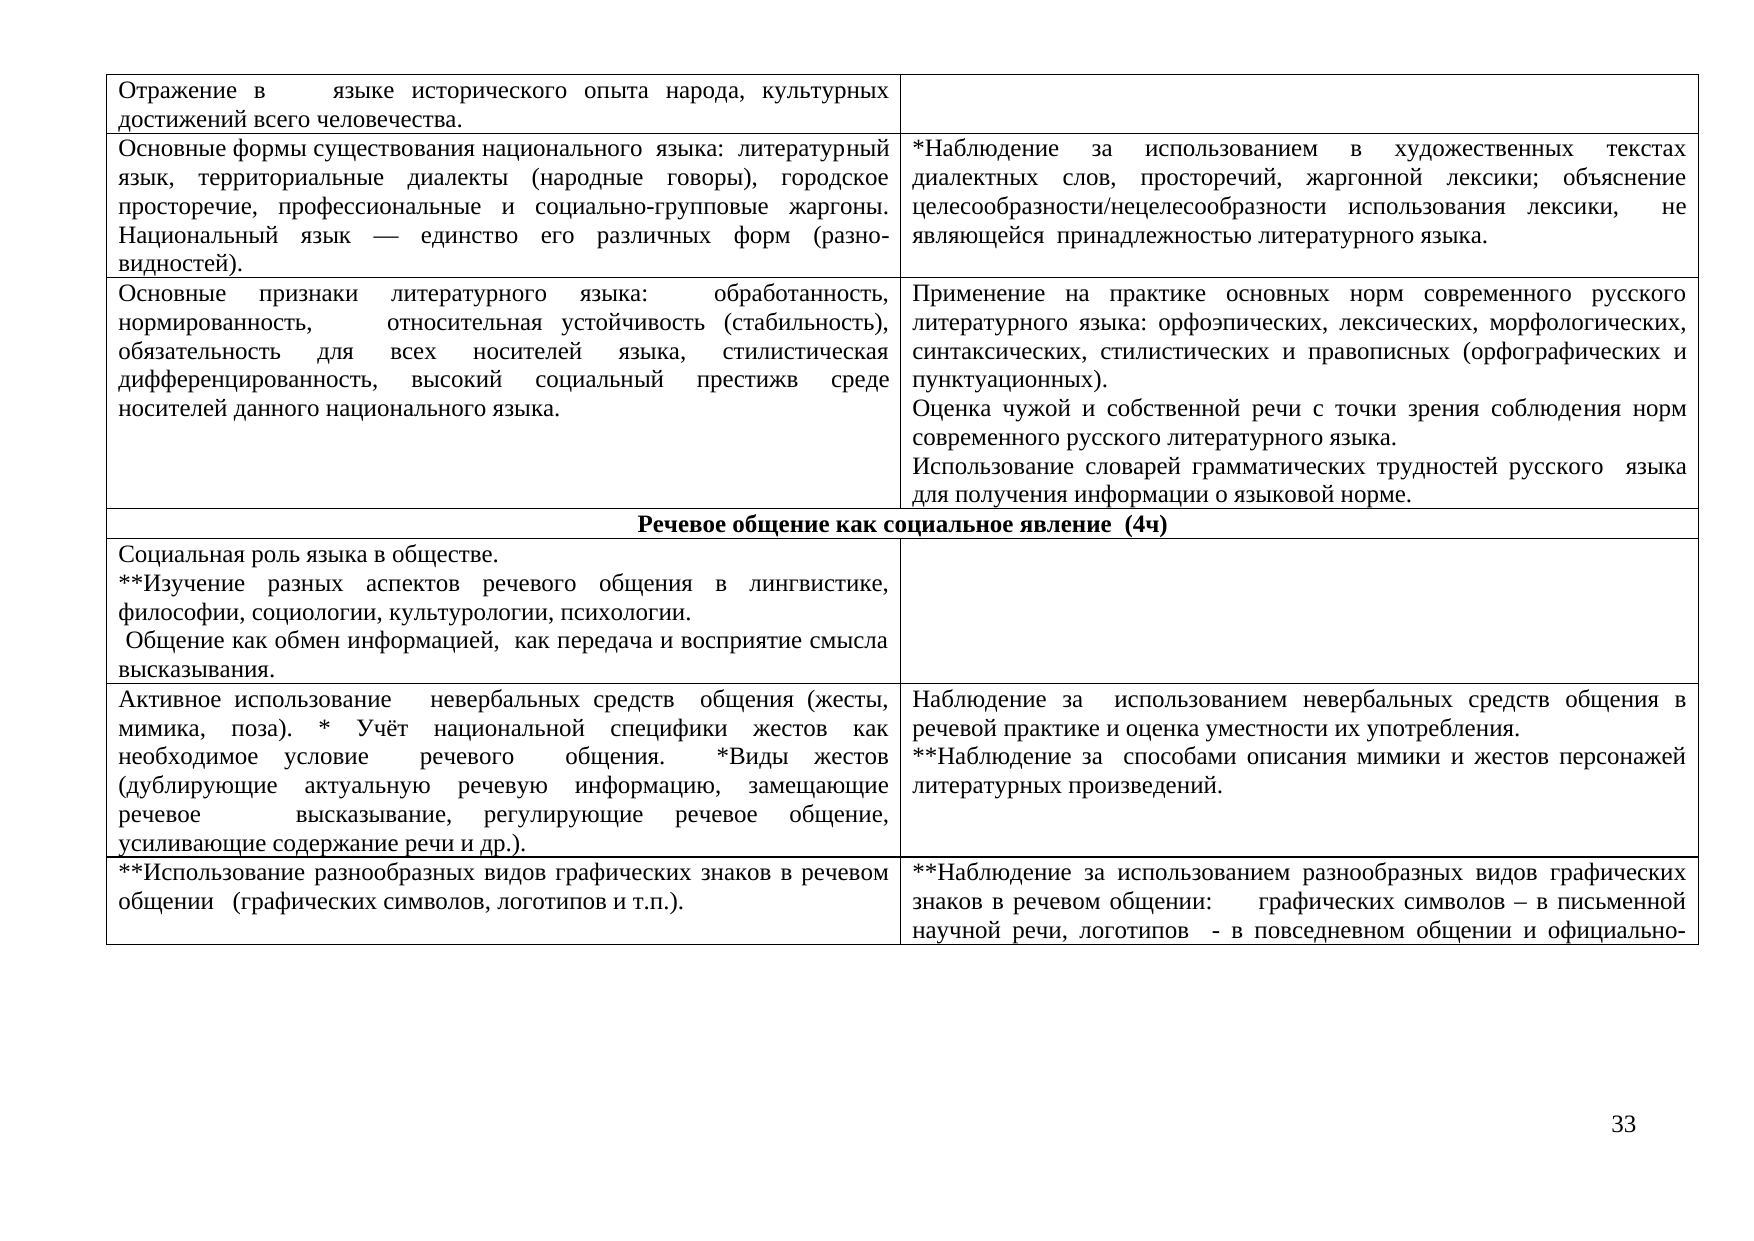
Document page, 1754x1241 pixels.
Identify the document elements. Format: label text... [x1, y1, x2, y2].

table_cell [901, 539, 1698, 683]
table_cell Активное использование невербальных средств общения (жесты, мимика, поза). * Учёт национальной специфики жестов как необходимое условие речевого общения. *Виды жестов (дублирующие актуальную речевую информацию, замещающие речевое высказывание, регулирующие речевое общение, усиливающие содержание речи и др.). [107, 684, 900, 856]
table_cell Основные признаки литературного языка: обработанность, нормированность, относительная устойчивость (стабильность), обязательность для всех носителей языка, стилистическая дифференцированность, высокий социальный престижв среде носителей данного национального языка. [107, 278, 900, 508]
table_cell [107, 75, 900, 132]
table_cell [901, 75, 1698, 132]
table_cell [107, 858, 900, 944]
table_cell Наблюдение за использованием невербальных средств общения в речевой практике и оценка уместности их употребления. **Наблюдение за способами описания мимики и жестов персонажей литературных произведений. [901, 684, 1698, 856]
table_cell *Наблюдение за использованием в художественных текстах диалектных слов, просторечий, жаргонной лексики; объяснение целесообразности/нецелесообразности использования лексики, не являющейся принадлежностью литературного языка. [901, 134, 1698, 277]
table_cell Социальная роль языка в обществе. **Изучение разных аспектов речевого общения в лингвистике, философии, социологии, культурологии, психологии. Общение как обмен информацией, как передача и восприятие смысла высказывания. [107, 539, 900, 683]
table_cell Применение на практике основных норм современного русского литературного языка: орфоэпических, лексических, морфологических, синтаксических, стилистических и правописных (орфографических и пунктуационных). Оценка чужой и собственной речи с точки зрения соблюдения норм современного русского литературного языка. Использование словарей грамматических трудностей русского языка для получения информации о языковой норме. [901, 278, 1698, 508]
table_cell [901, 858, 1698, 944]
table_cell Основные формы существования национального языка: литературный язык, территориальные диалекты (народные говоры), городское просторечие, профессиональные и социально-групповые жаргоны. Национальный язык — единство его различных форм (разновидностей). [107, 134, 900, 277]
table_cell Речевое общение как социальное явление (4ч) [107, 509, 1698, 538]
